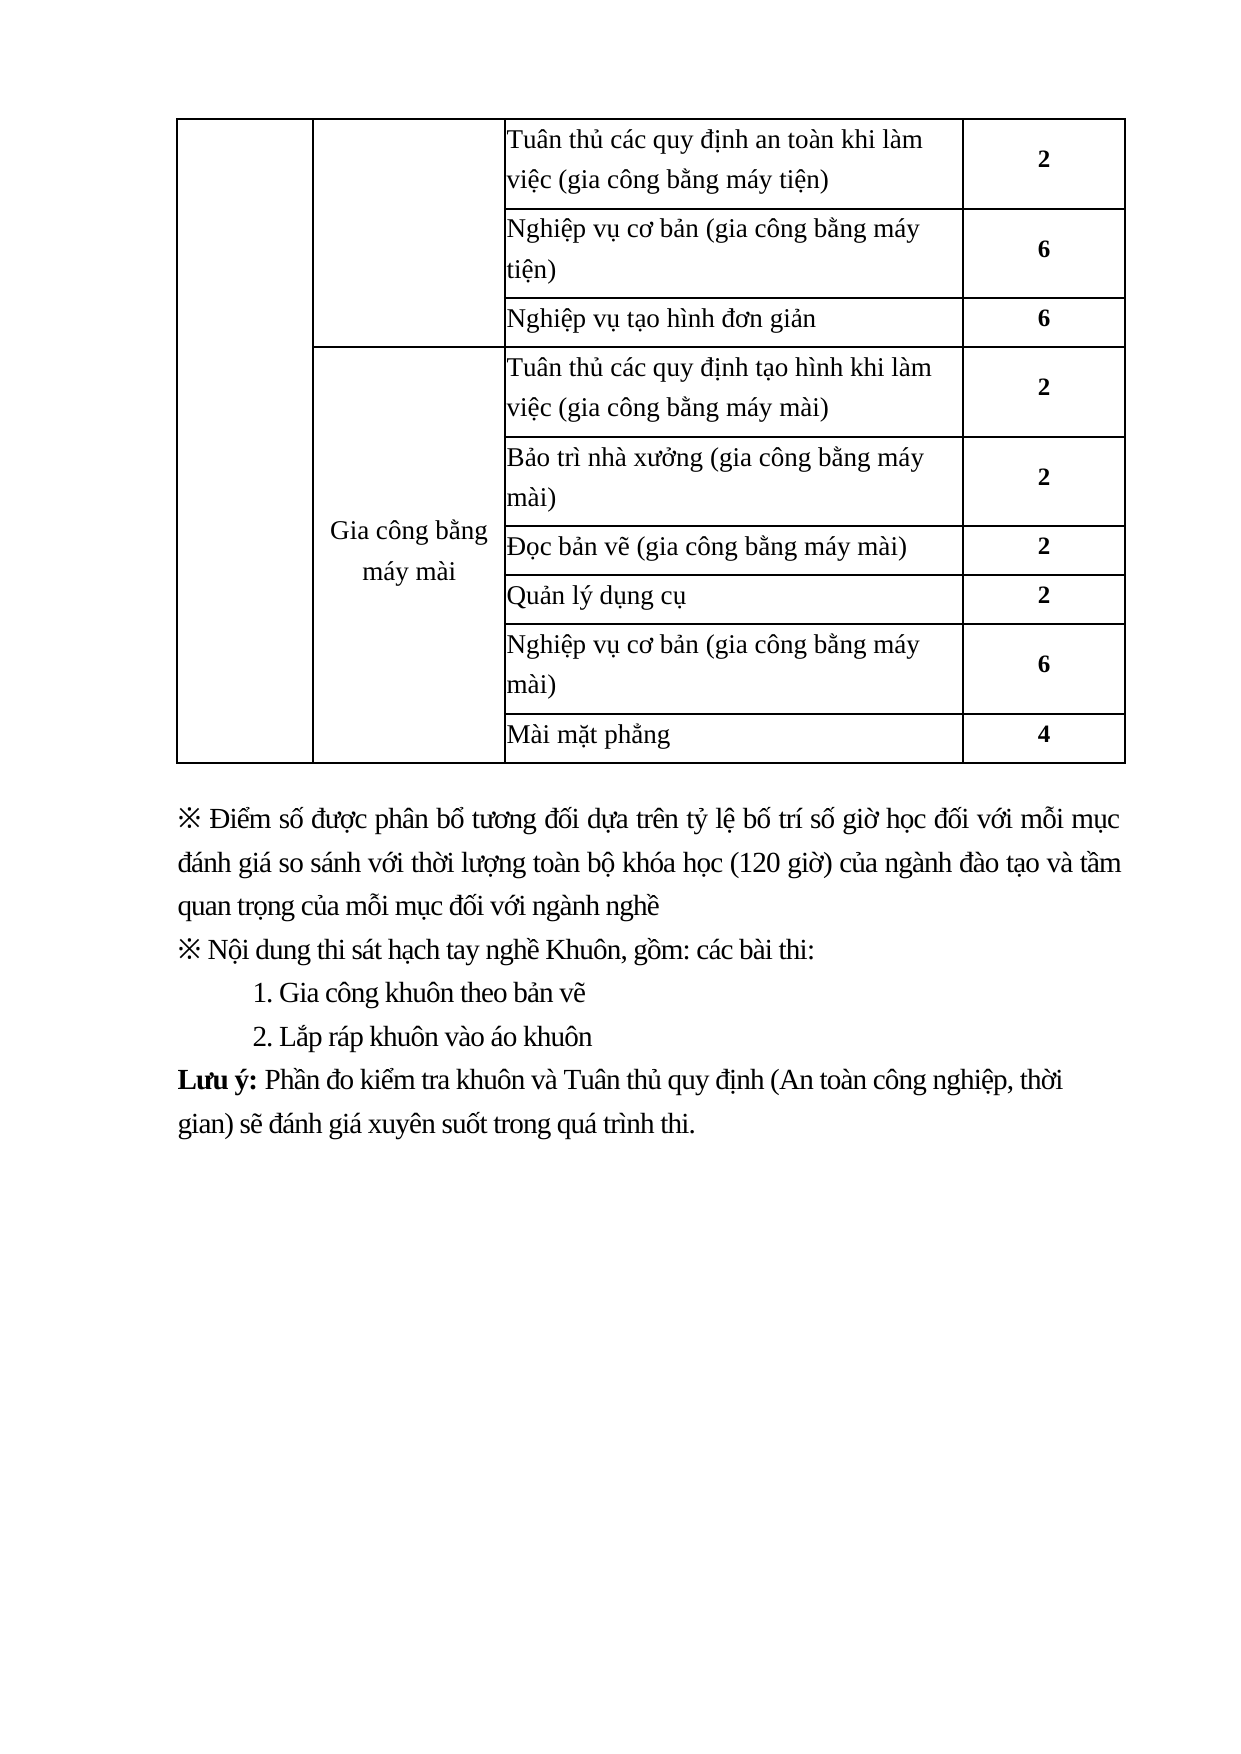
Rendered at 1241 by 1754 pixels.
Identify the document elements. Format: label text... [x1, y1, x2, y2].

table_cell 4 [964, 715, 1124, 762]
text 1. Gia công khuôn theo bản vẽ [177, 975, 1122, 1009]
table_cell Nghiệp vụ cơ bản (gia công bằng máy mài) [506, 625, 962, 713]
table_cell Tuân thủ các quy định tạo hình khi làm việc (gia công bằng máy mài) [506, 348, 962, 436]
table_cell 6 [964, 210, 1124, 297]
text ※ Điểm số được phân bổ tương đối dựa trên tỷ lệ bố trí số giờ học đối với mỗi mục đánh giá so sánh với thời lượng toàn bộ khóa học (120 giờ) của ngành đào tạo và tầm quan trọng của mỗi mục đối với ngành nghề [177, 801, 1122, 922]
table_cell 6 [964, 299, 1124, 346]
table_cell 2 [964, 527, 1124, 574]
table_cell Nghiệp vụ cơ bản (gia công bằng máy tiện) [506, 210, 962, 297]
table_cell 2 [964, 348, 1124, 436]
table_cell 6 [964, 625, 1124, 713]
table_cell Quản lý dụng cụ [506, 576, 962, 623]
table_cell Mài mặt phẳng [506, 715, 962, 762]
table_cell 2 [964, 120, 1124, 208]
text ※ Nội dung thi sát hạch tay nghề Khuôn, gồm: các bài thi: [177, 932, 1122, 965]
text Lưu ý: Phần đo kiểm tra khuôn và Tuân thủ quy định (An toàn công nghiệp, thời gian) sẽ đánh giá xuyên suốt trong quá trình thi. [177, 1062, 1122, 1139]
table_cell Gia công bằng máy mài [314, 348, 504, 762]
table_cell Nghiệp vụ tạo hình đơn giản [506, 299, 962, 346]
table_cell Bảo trì nhà xưởng (gia công bằng máy mài) [506, 438, 962, 525]
table_cell 2 [964, 438, 1124, 525]
table_cell 2 [964, 576, 1124, 623]
text 2. Lắp ráp khuôn vào áo khuôn [177, 1019, 1122, 1052]
table_cell Đọc bản vẽ (gia công bằng máy mài) [506, 527, 962, 574]
table_cell Tuân thủ các quy định an toàn khi làm việc (gia công bằng máy tiện) [506, 120, 962, 208]
